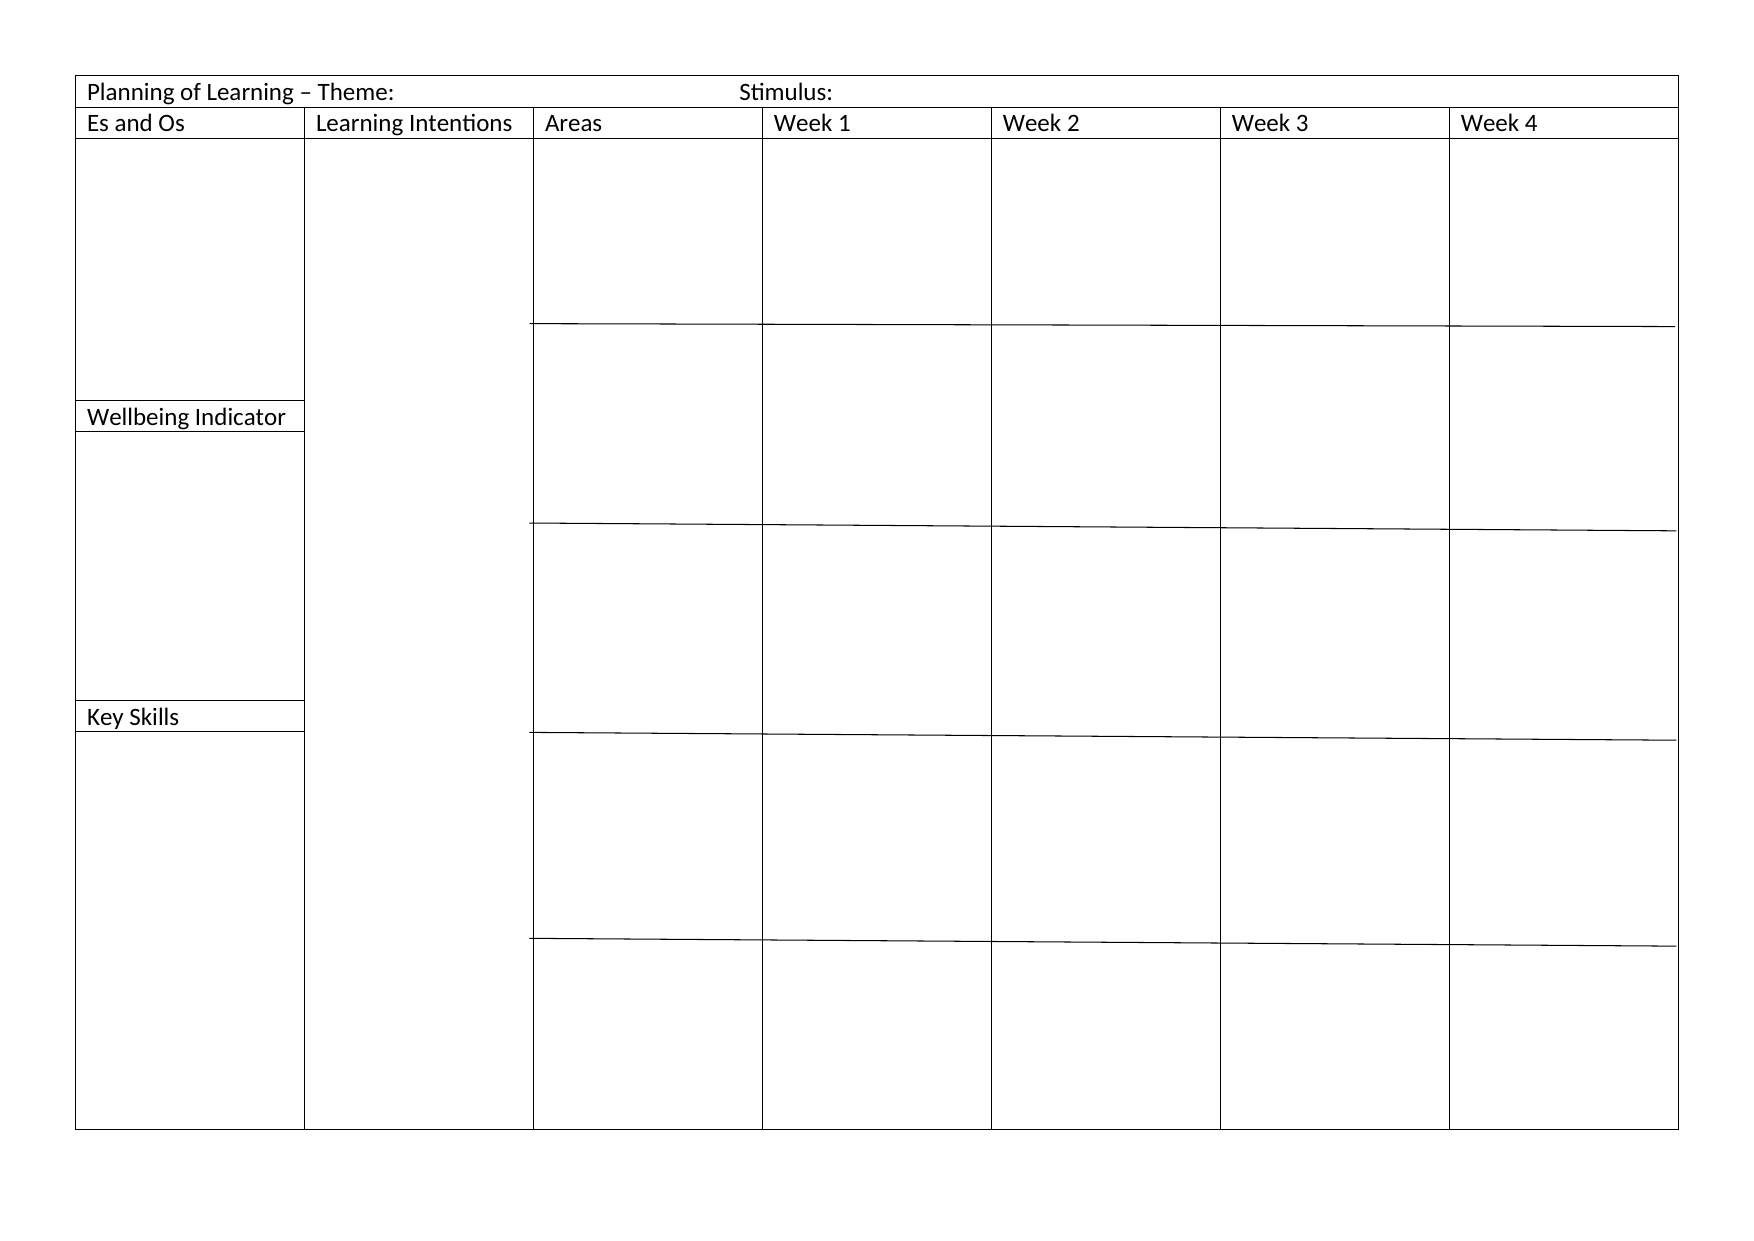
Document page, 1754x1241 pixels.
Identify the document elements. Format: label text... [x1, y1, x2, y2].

table_cell [534, 524, 762, 733]
table_cell [534, 733, 762, 939]
table_cell Key Skills [76, 701, 304, 731]
table_cell [763, 139, 991, 324]
table_cell Wellbeing Indicator [76, 401, 304, 431]
table_cell [763, 735, 991, 940]
table_cell [992, 527, 1220, 736]
table_cell Week 4 [1450, 108, 1678, 138]
table_cell [305, 139, 533, 1129]
table_cell [1221, 738, 1449, 944]
table_cell [534, 139, 762, 323]
table_cell Week 3 [1221, 108, 1449, 138]
table_cell [992, 139, 1220, 324]
table_cell [992, 326, 1220, 527]
table_cell [76, 732, 304, 1129]
table_cell [1450, 139, 1678, 1129]
table_cell [1221, 326, 1449, 528]
table_cell [763, 941, 991, 1129]
table_cell [76, 432, 304, 699]
table_cell Areas [534, 108, 762, 138]
table_cell [534, 325, 762, 524]
table_cell [76, 139, 304, 399]
table_cell [1221, 139, 1449, 325]
table_cell [534, 939, 762, 1129]
table_cell [1221, 529, 1449, 738]
table_cell Week 2 [992, 108, 1220, 138]
table_cell [992, 737, 1220, 942]
table_cell [1221, 944, 1449, 1129]
table_cell Week 1 [763, 108, 991, 138]
table_cell Learning Intentions [305, 108, 533, 138]
table_cell [992, 943, 1220, 1129]
table_cell [763, 526, 991, 735]
table_header Planning of Learning – Theme: Stimulus: [76, 76, 1678, 107]
table_cell [763, 325, 991, 525]
table_cell Es and Os [76, 108, 304, 138]
